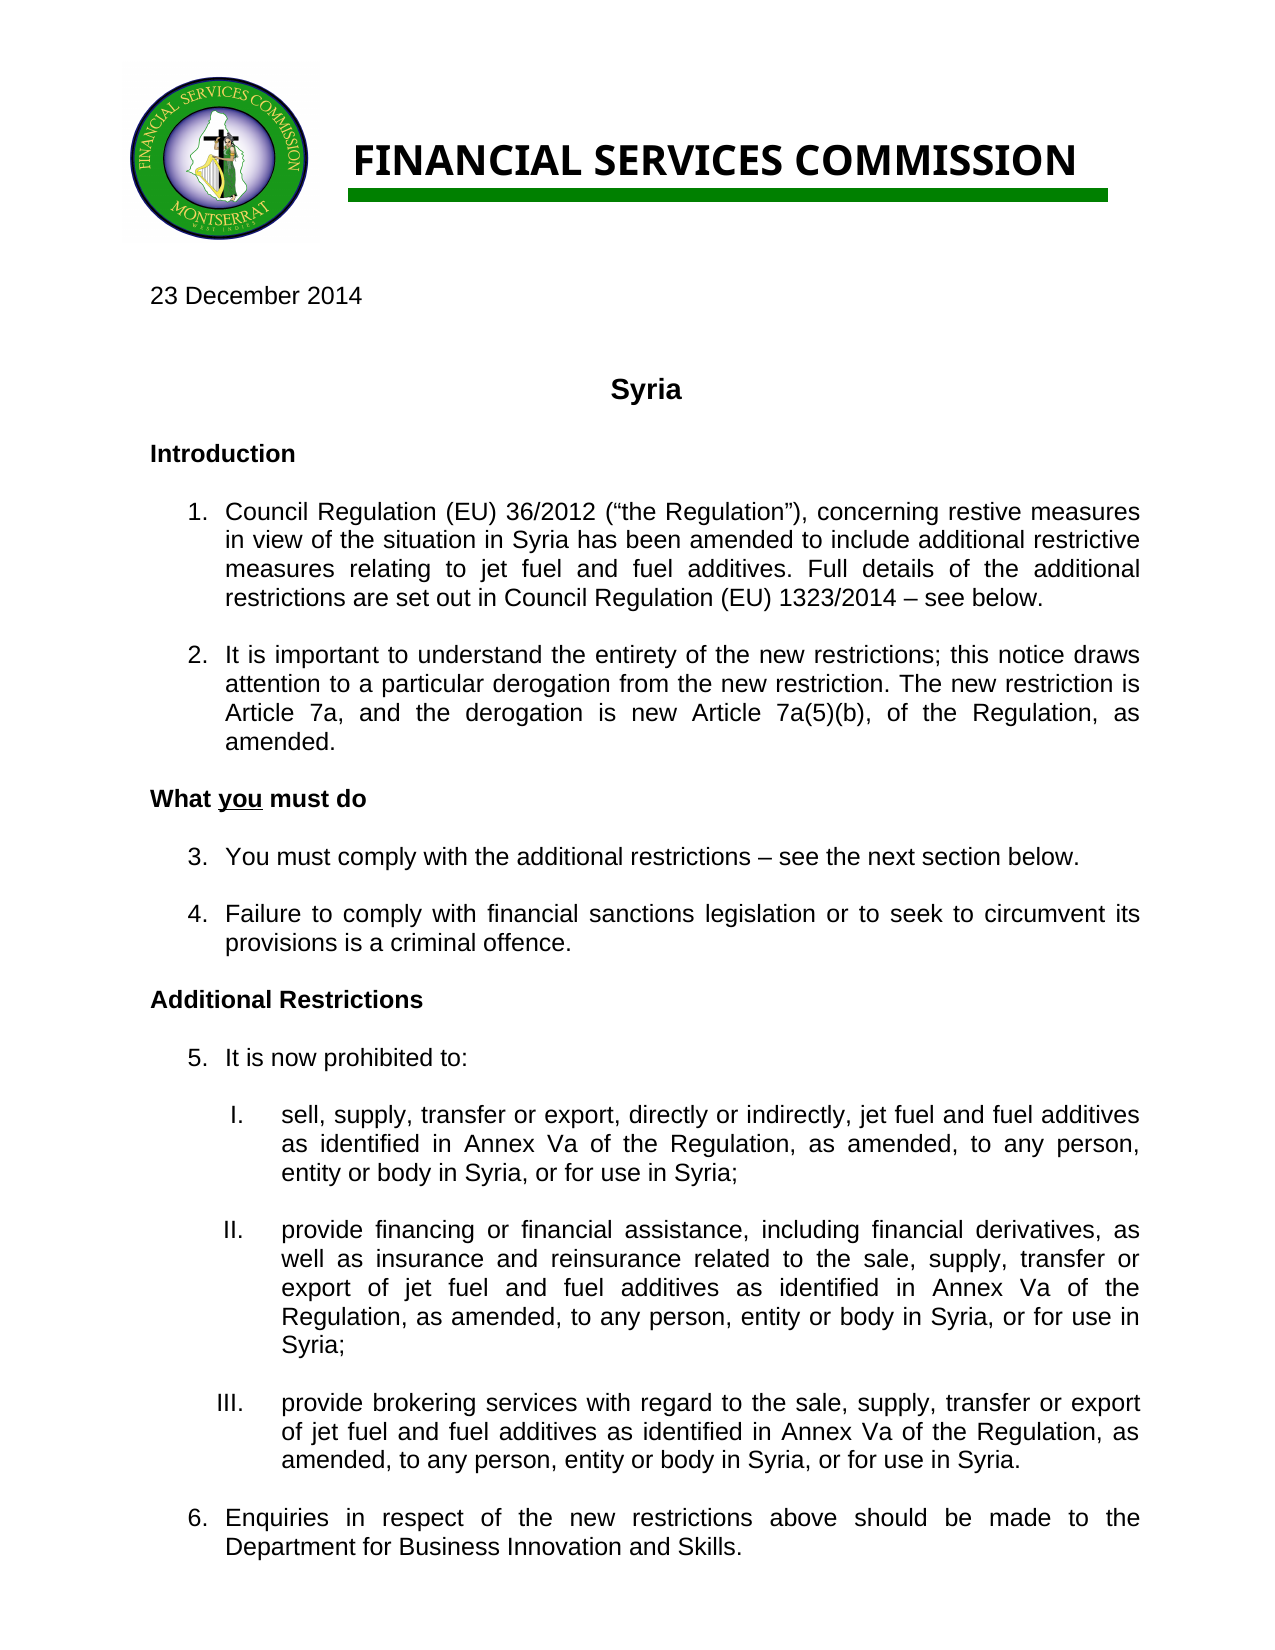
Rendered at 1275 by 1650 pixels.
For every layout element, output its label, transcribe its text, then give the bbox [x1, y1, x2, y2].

text FINANCIAL SERVICES COMMISSION [320, 131, 1125, 188]
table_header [139, 223, 1144, 1560]
